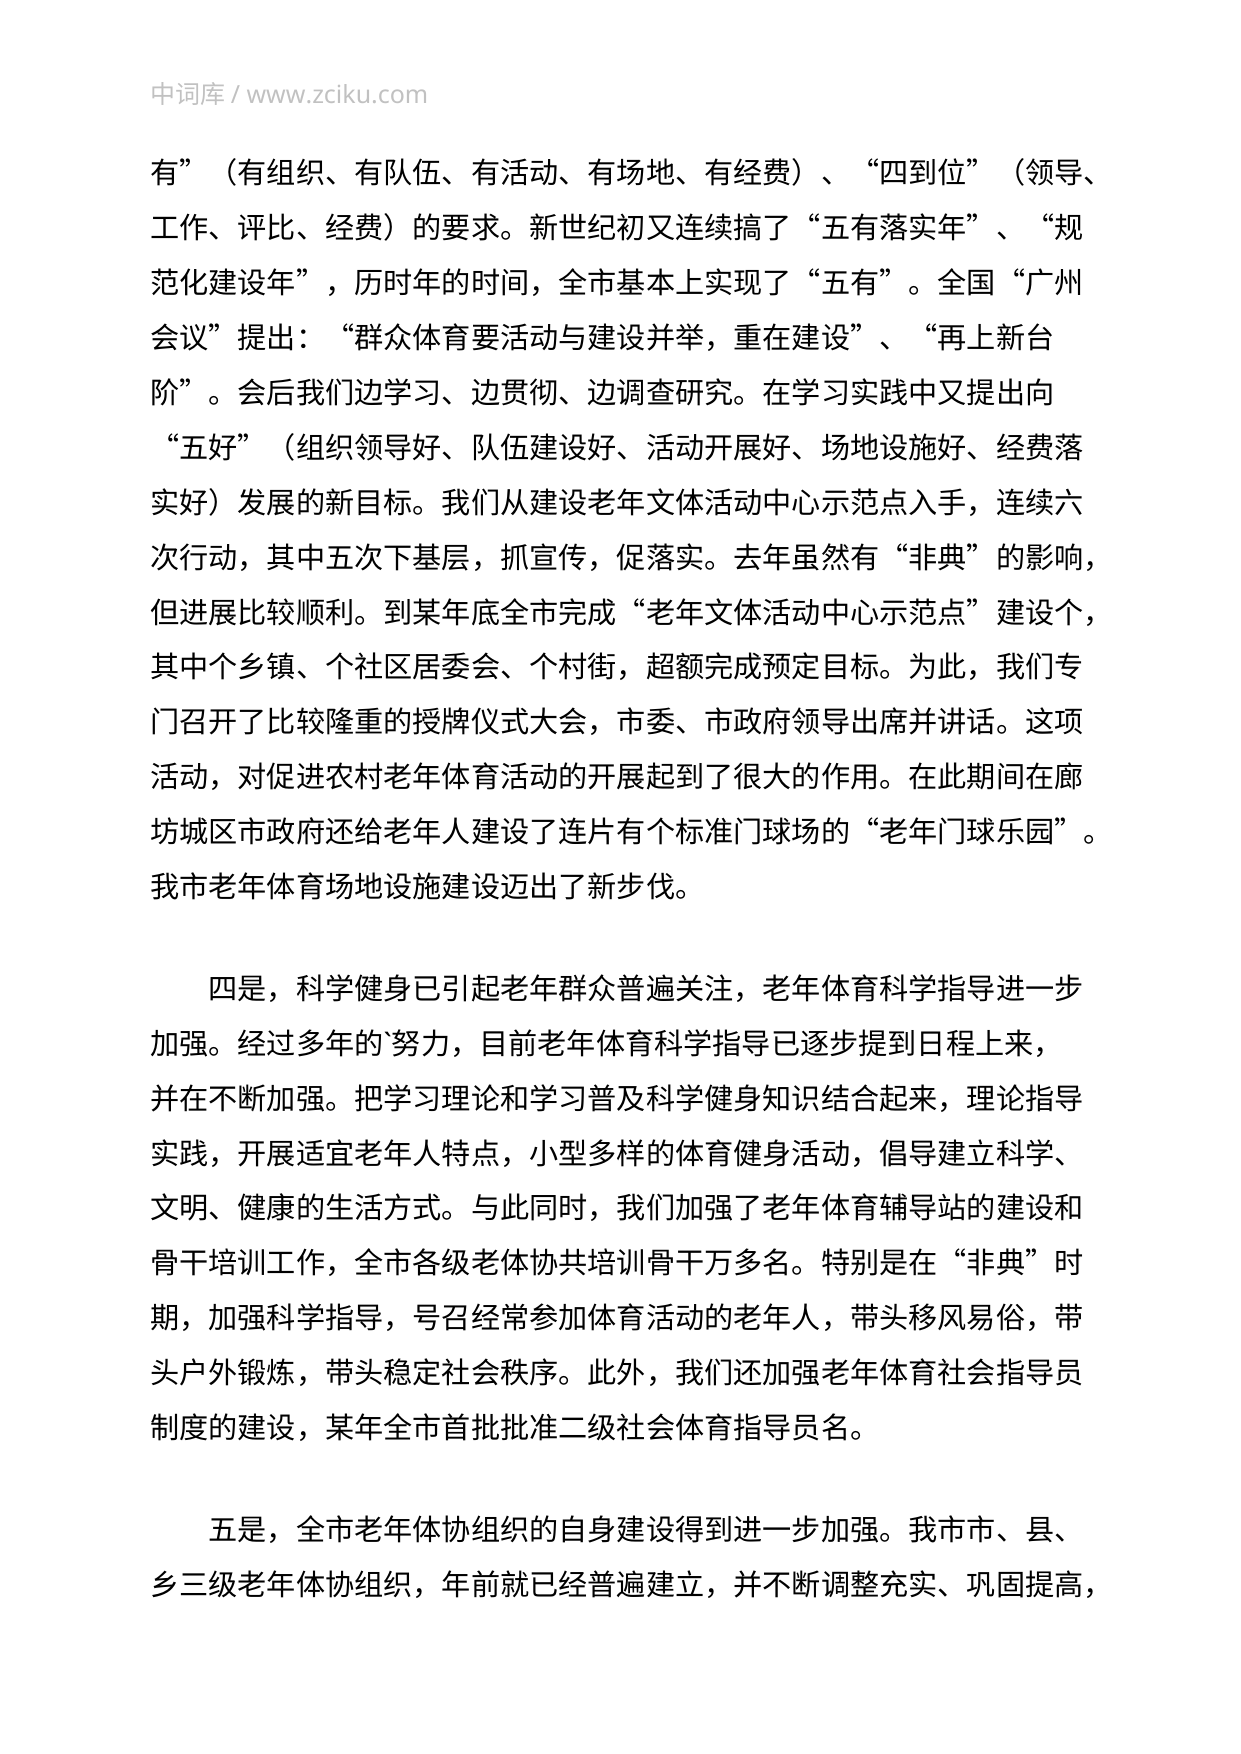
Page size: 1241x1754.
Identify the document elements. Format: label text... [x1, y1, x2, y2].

text 四是，科学健身已引起老年群众普遍关注，老年体育科学指导进一步加强。经过多年的`努力，目前老年体育科学指导已逐步提到日程上来，并在不断加强。把学习理论和学习普及科学健身知识结合起来，理论指导实践，开展适宜老年人特点，小型多样的体育健身活动，倡导建立科学、文明、健康的生活方式。与此同时，我们加强了老年体育辅导站的建设和骨干培训工作，全市各级老体协共培训骨干万多名。特别是在“非典”时期，加强科学指导，号召经常参加体育活动的老年人，带头移风易俗，带头户外锻炼，带头稳定社会秩序。此外，我们还加强老年体育社会指导员制度的建设，某年全市首批批准二级社会体育指导员名。 [150, 965, 1090, 1447]
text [150, 1506, 1090, 1604]
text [150, 150, 1090, 906]
